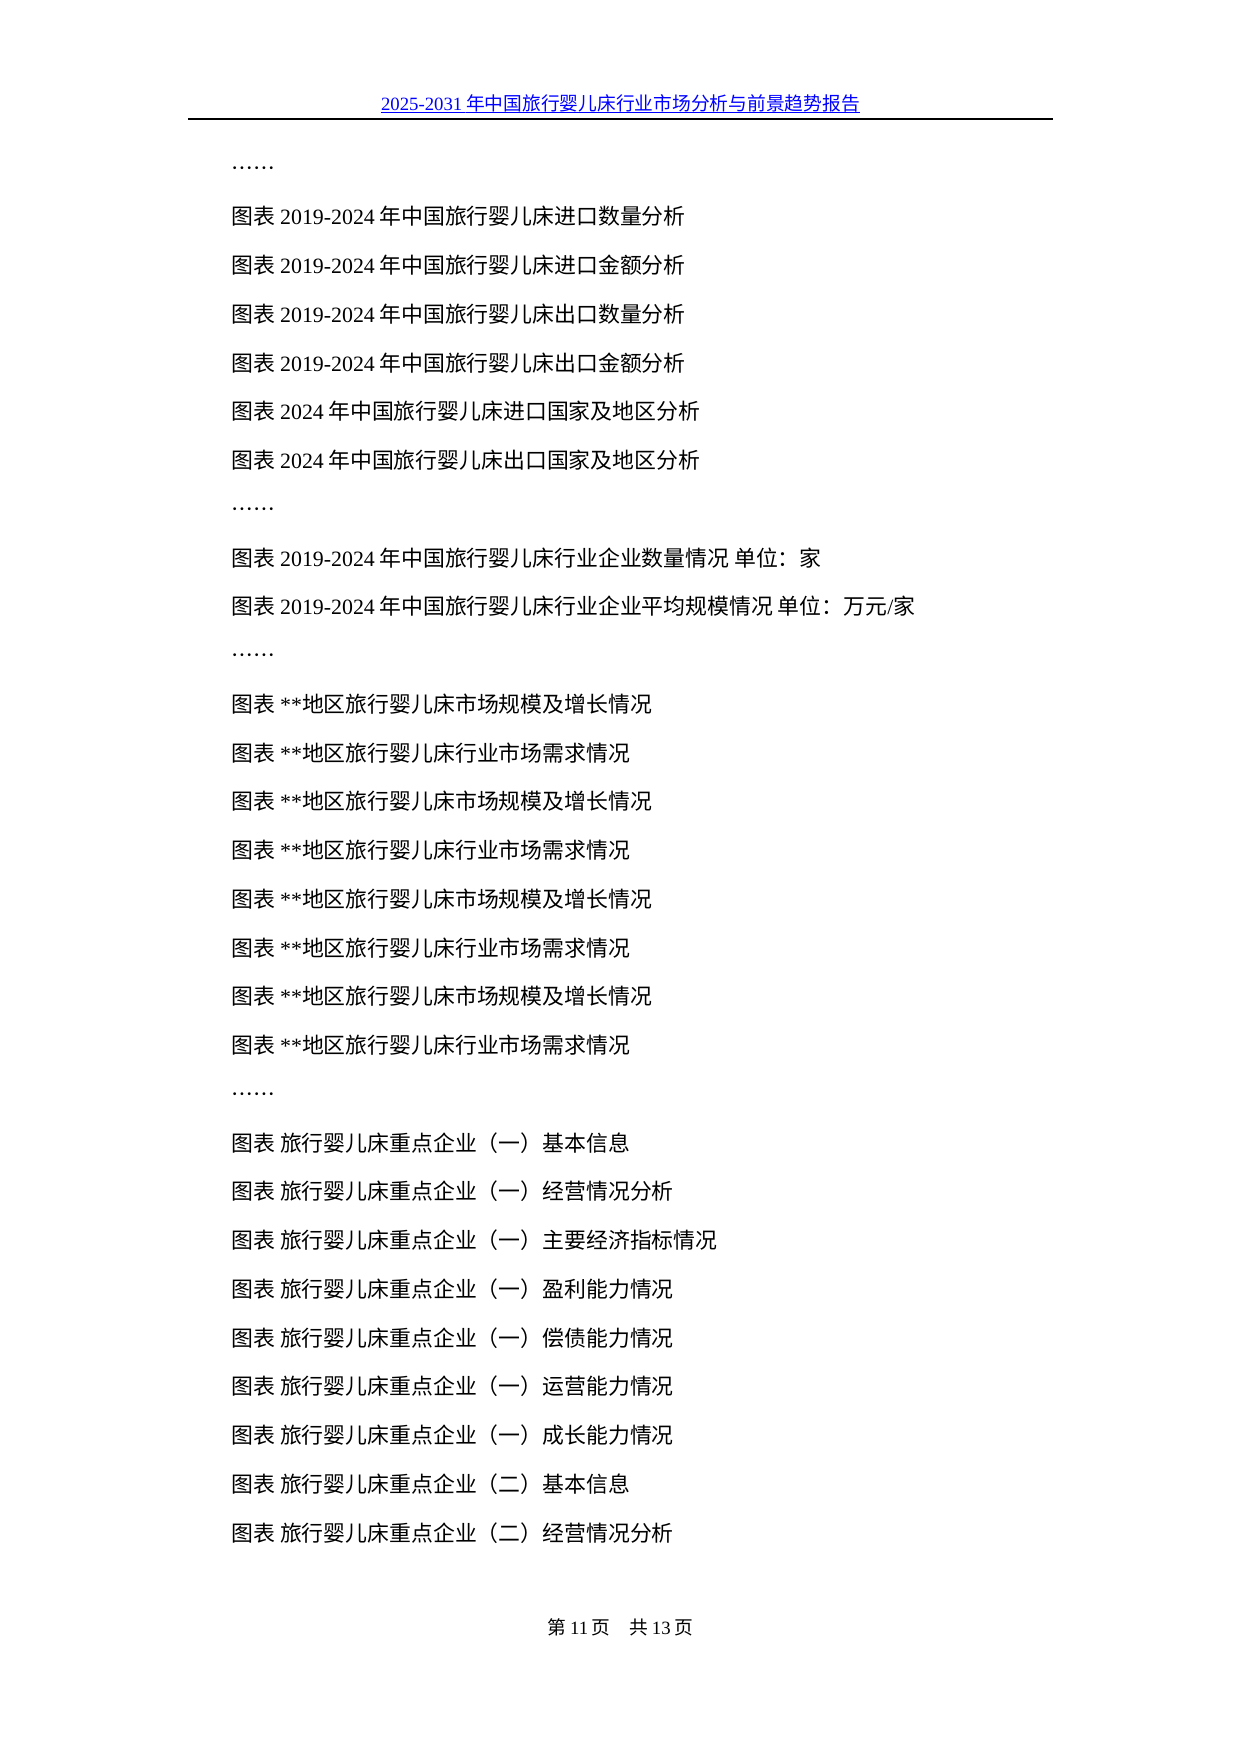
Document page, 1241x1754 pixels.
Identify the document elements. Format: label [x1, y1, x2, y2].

text [187, 150, 1053, 1548]
